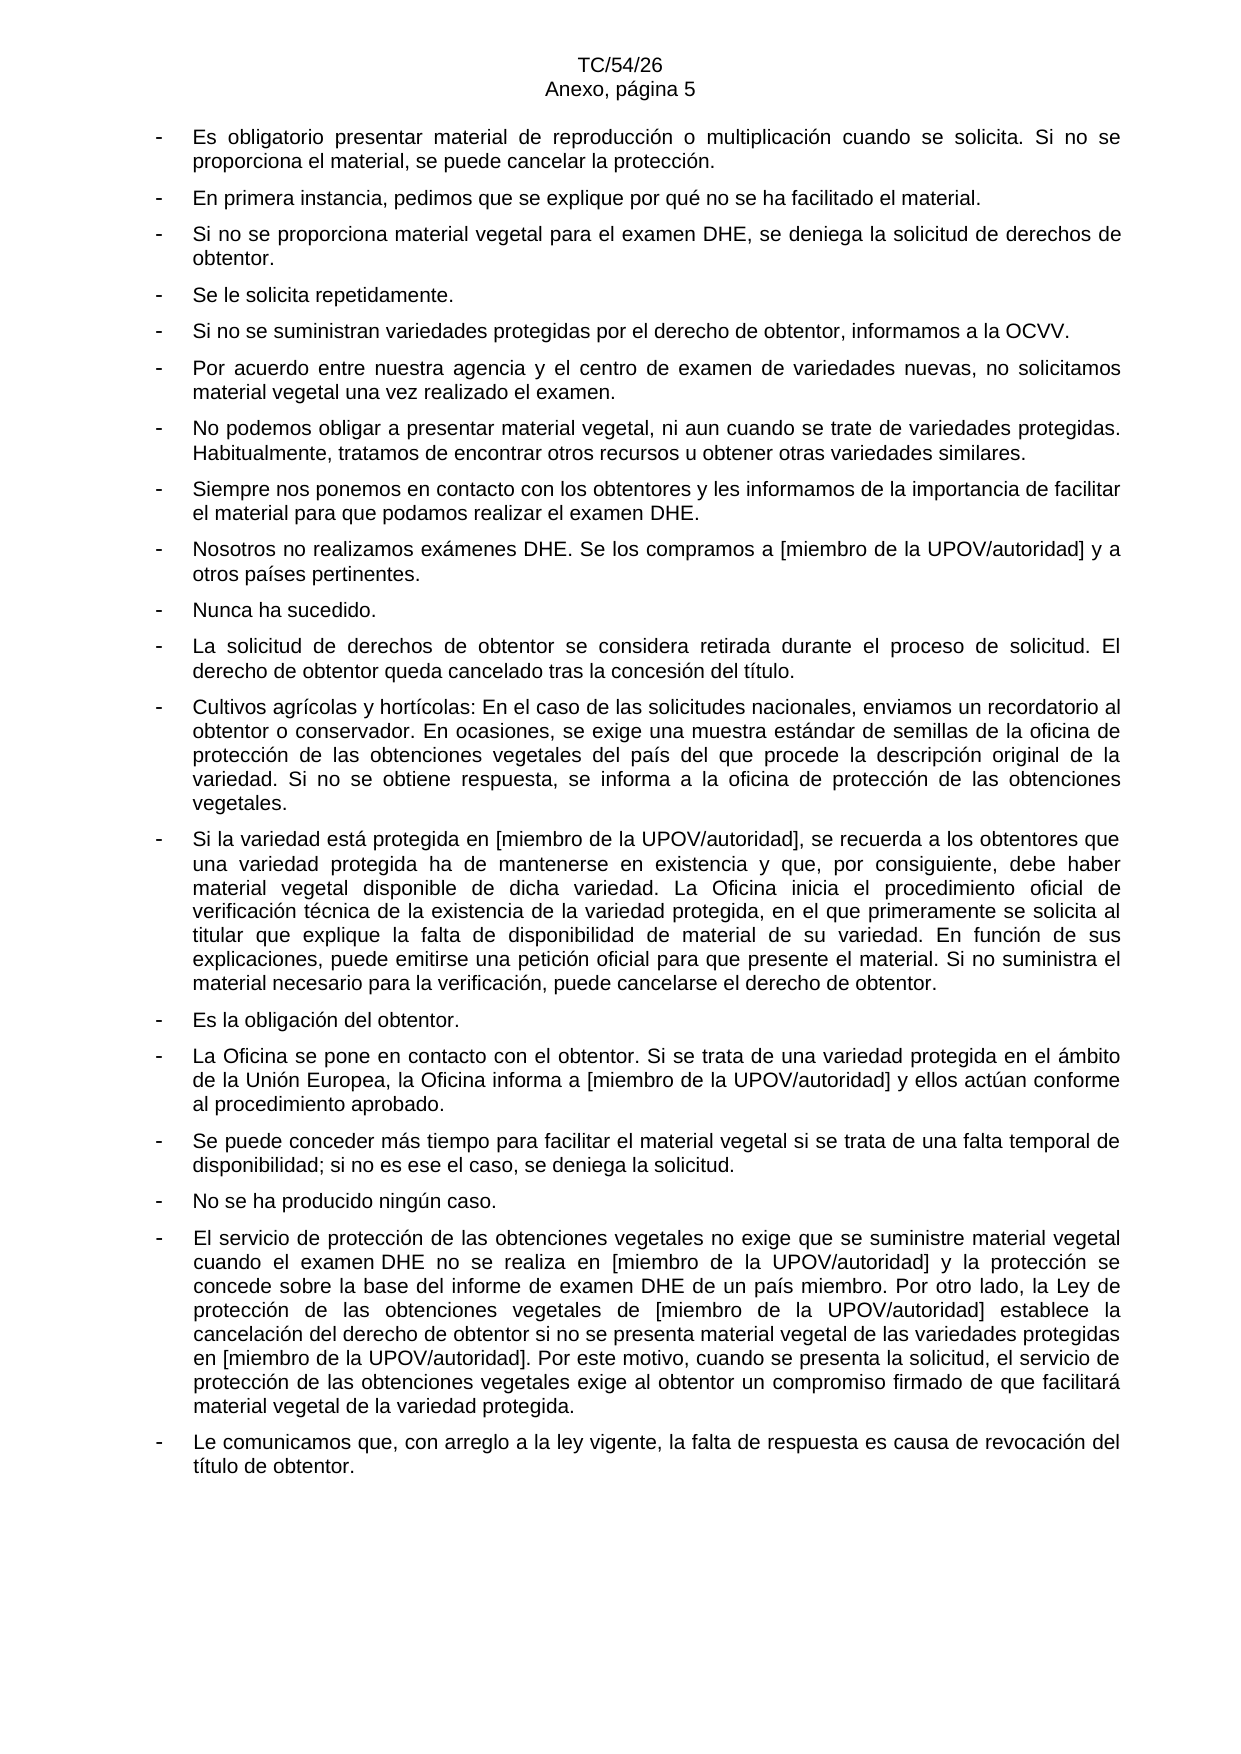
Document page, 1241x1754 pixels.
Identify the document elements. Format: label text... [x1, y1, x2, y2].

list Si no se proporciona material vegetal para el examen DHE, se deniega la solicitud de derechos de obtentor. [155, 222, 1122, 270]
list Nunca ha sucedido. [155, 598, 1122, 622]
list No se ha producido ningún caso. [155, 1189, 1122, 1213]
list Le comunicamos que, con arreglo a la ley vigente, la falta de respuesta es causa de revocación del título de obtentor. [156, 1430, 1122, 1478]
list Si la variedad está protegida en [miembro de la UPOV/autoridad], se recuerda a los obtentores que una variedad protegida ha de mantenerse en existencia y que, por consiguiente, debe haber material vegetal disponible de dicha variedad. La Oficina inicia el procedimiento oficial de verificación técnica de la existencia de la variedad protegida, en el que primeramente se solicita al titular que explique la falta de disponibilidad de material de su variedad. En función de sus explicaciones, puede emitirse una petición oficial para que presente el material. Si no suministra el material necesario para la verificación, puede cancelarse el derecho de obtentor. [155, 827, 1122, 995]
list Cultivos agrícolas y hortícolas: En el caso de las solicitudes nacionales, enviamos un recordatorio al obtentor o conservador. En ocasiones, se exige una muestra estándar de semillas de la oficina de protección de las obtenciones vegetales del país del que procede la descripción original de la variedad. Si no se obtiene respuesta, se informa a la oficina de protección de las obtenciones vegetales. [155, 695, 1122, 815]
list Se puede conceder más tiempo para facilitar el material vegetal si se trata de una falta temporal de disponibilidad; si no es ese el caso, se deniega la solicitud. [155, 1129, 1122, 1177]
list Si no se suministran variedades protegidas por el derecho de obtentor, informamos a la OCVV. [155, 319, 1122, 343]
list Siempre nos ponemos en contacto con los obtentores y les informamos de la importancia de facilitar el material para que podamos realizar el examen DHE. [155, 477, 1122, 525]
list En primera instancia, pedimos que se explique por qué no se ha facilitado el material. [155, 186, 1122, 209]
list No podemos obligar a presentar material vegetal, ni aun cuando se trate de variedades protegidas. Habitualmente, tratamos de encontrar otros recursos u obtener otras variedades similares. [155, 416, 1122, 464]
list Se le solicita repetidamente. [155, 283, 1122, 307]
list Nosotros no realizamos exámenes DHE. Se los compramos a [miembro de la UPOV/autoridad] y a otros países pertinentes. [155, 537, 1122, 585]
list La Oficina se pone en contacto con el obtentor. Si se trata de una variedad protegida en el ámbito de la Unión Europea, la Oficina informa a [miembro de la UPOV/autoridad] y ellos actúan conforme al procedimiento aprobado. [155, 1044, 1122, 1116]
list Es obligatorio presentar material de reproducción o multiplicación cuando se solicita. Si no se proporciona el material, se puede cancelar la protección. [155, 125, 1122, 173]
list La solicitud de derechos de obtentor se considera retirada durante el proceso de solicitud. El derecho de obtentor queda cancelado tras la concesión del título. [155, 634, 1122, 682]
list Es la obligación del obtentor. [155, 1008, 1122, 1032]
list El servicio de protección de las obtenciones vegetales no exige que se suministre material vegetal cuando el examen DHE no se realiza en [miembro de la UPOV/autoridad] y la protección se concede sobre la base del informe de examen DHE de un país miembro. Por otro lado, la Ley de protección de las obtenciones vegetales de [miembro de la UPOV/autoridad] establece la cancelación del derecho de obtentor si no se presenta material vegetal de las variedades protegidas en [miembro de la UPOV/autoridad]. Por este motivo, cuando se presenta la solicitud, el servicio de protección de las obtenciones vegetales exige al obtentor un compromiso firmado de que facilitará material vegetal de la variedad protegida. [156, 1226, 1122, 1417]
list Por acuerdo entre nuestra agencia y el centro de examen de variedades nuevas, no solicitamos material vegetal una vez realizado el examen. [155, 356, 1122, 404]
